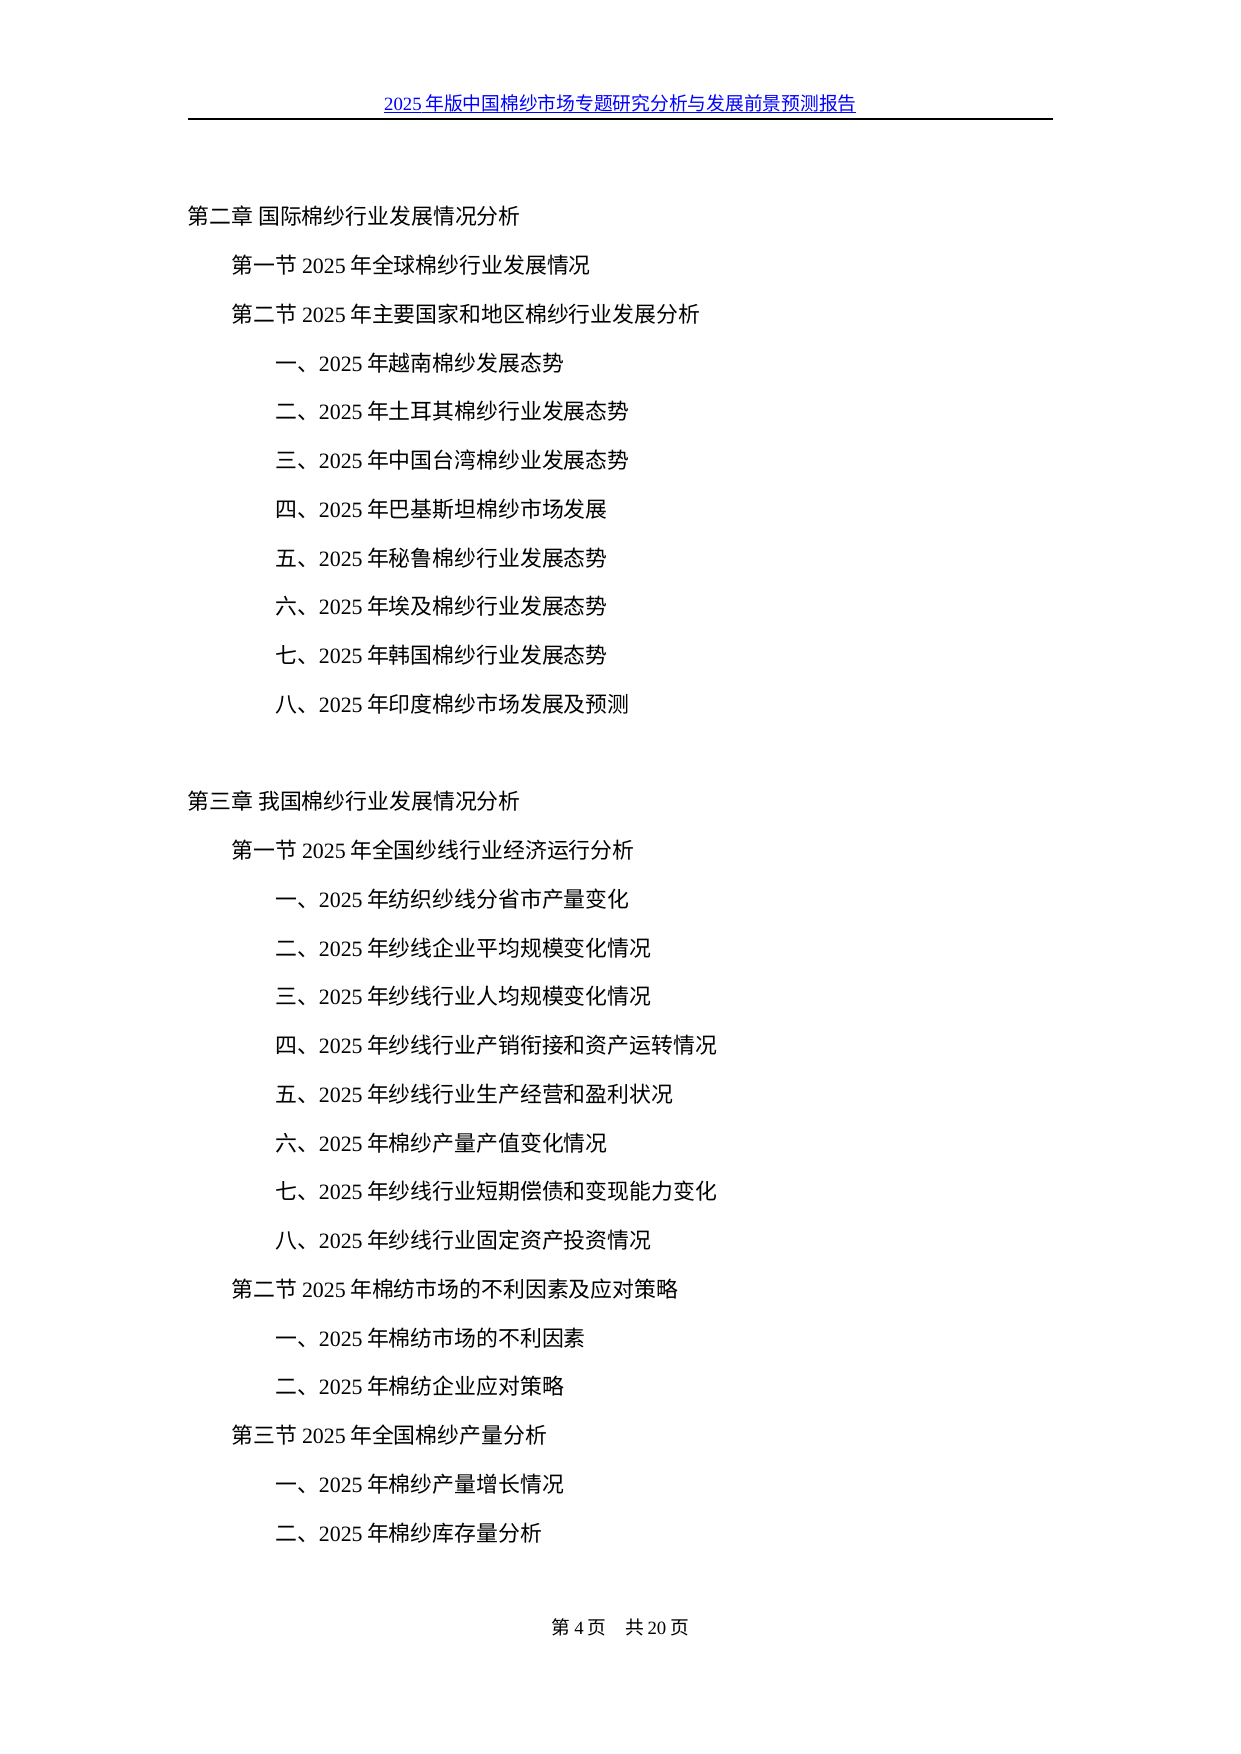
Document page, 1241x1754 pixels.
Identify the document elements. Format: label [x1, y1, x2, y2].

text [187, 150, 1053, 1548]
